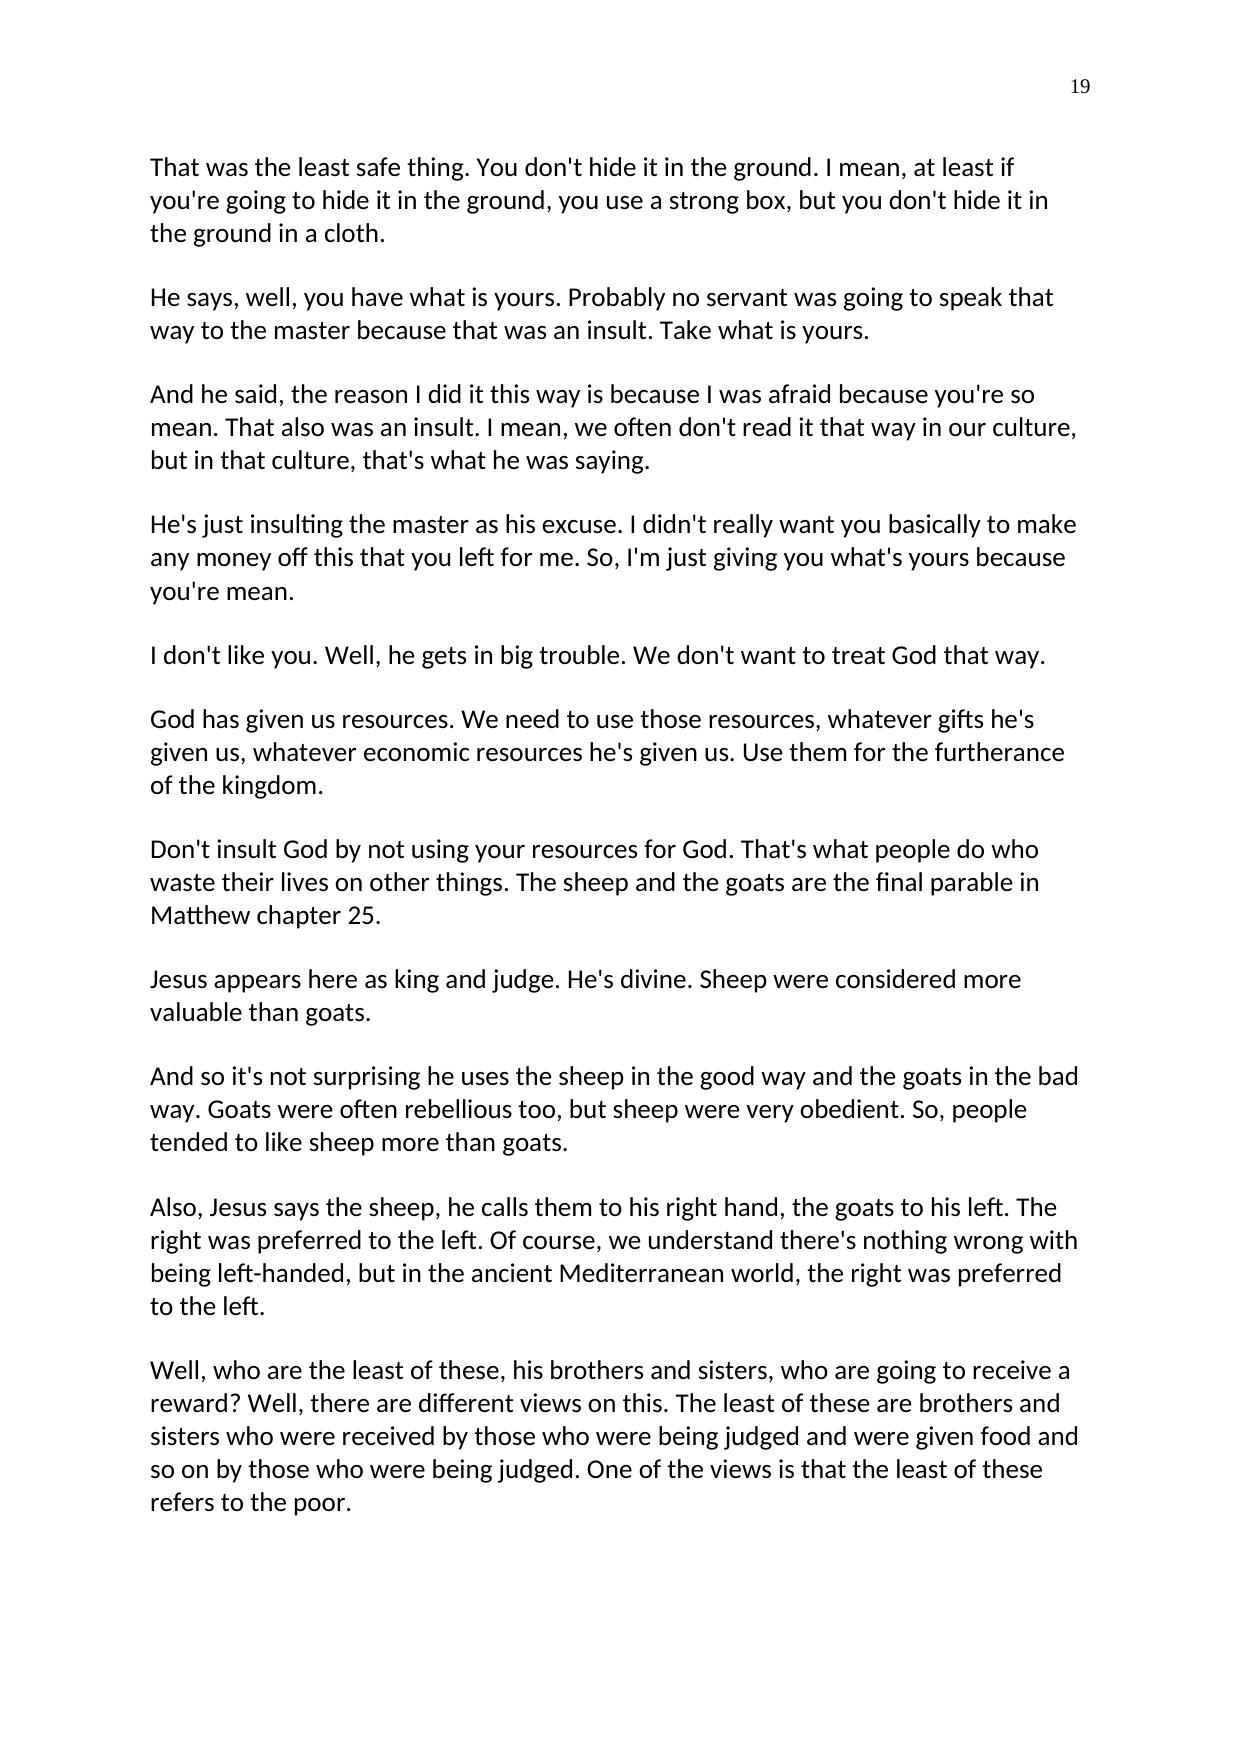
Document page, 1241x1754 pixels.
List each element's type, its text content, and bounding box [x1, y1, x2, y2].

text I don't like you. Well, he gets in big trouble. We don't want to treat God that way. [150, 638, 1090, 671]
text Jesus appears here as king and judge. He's divine. Sheep were considered more valuable than goats. [150, 962, 1090, 1028]
text God has given us resources. We need to use those resources, whatever gifts he's given us, whatever economic resources he's given us. Use them for the furtherance of the kingdom. [150, 702, 1090, 801]
text That was the least safe thing. You don't hide it in the ground. I mean, at least if you're going to hide it in the ground, you use a strong box, but you don't hide it in the ground in a cloth. [150, 150, 1090, 249]
text He's just insulting the master as his excuse. I didn't really want you basically to make any money off this that you left for me. So, I'm just giving you what's yours because you're mean. [150, 508, 1090, 607]
text Don't insult God by not using your resources for God. That's what people do who waste their lives on other things. The sheep and the goats are the final parable in Matthew chapter 25. [150, 832, 1090, 931]
text And he said, the reason I did it this way is because I was afraid because you're so mean. That also was an insult. I mean, we often don't read it that way in our culture, but in that culture, that's what he was saying. [150, 377, 1090, 476]
text And so it's not surprising he uses the sheep in the good way and the goats in the bad way. Goats were often rebellious too, but sheep were very obedient. So, people tended to like sheep more than goats. [150, 1059, 1090, 1159]
text Well, who are the least of these, his brothers and sisters, who are going to receive a reward? Well, there are different views on this. The least of these are brothers and sisters who were received by those who were being judged and were given food and so on by those who were being judged. One of the views is that the least of these refers to the poor. [150, 1353, 1090, 1518]
text Also, Jesus says the sheep, he calls them to his right hand, the goats to his left. The right was preferred to the left. Of course, we understand there's nothing wrong with being left-handed, but in the ancient Mediterranean world, the right was preferred to the left. [150, 1190, 1090, 1322]
text He says, well, you have what is yours. Probably no servant was going to speak that way to the master because that was an insult. Take what is yours. [150, 280, 1090, 346]
